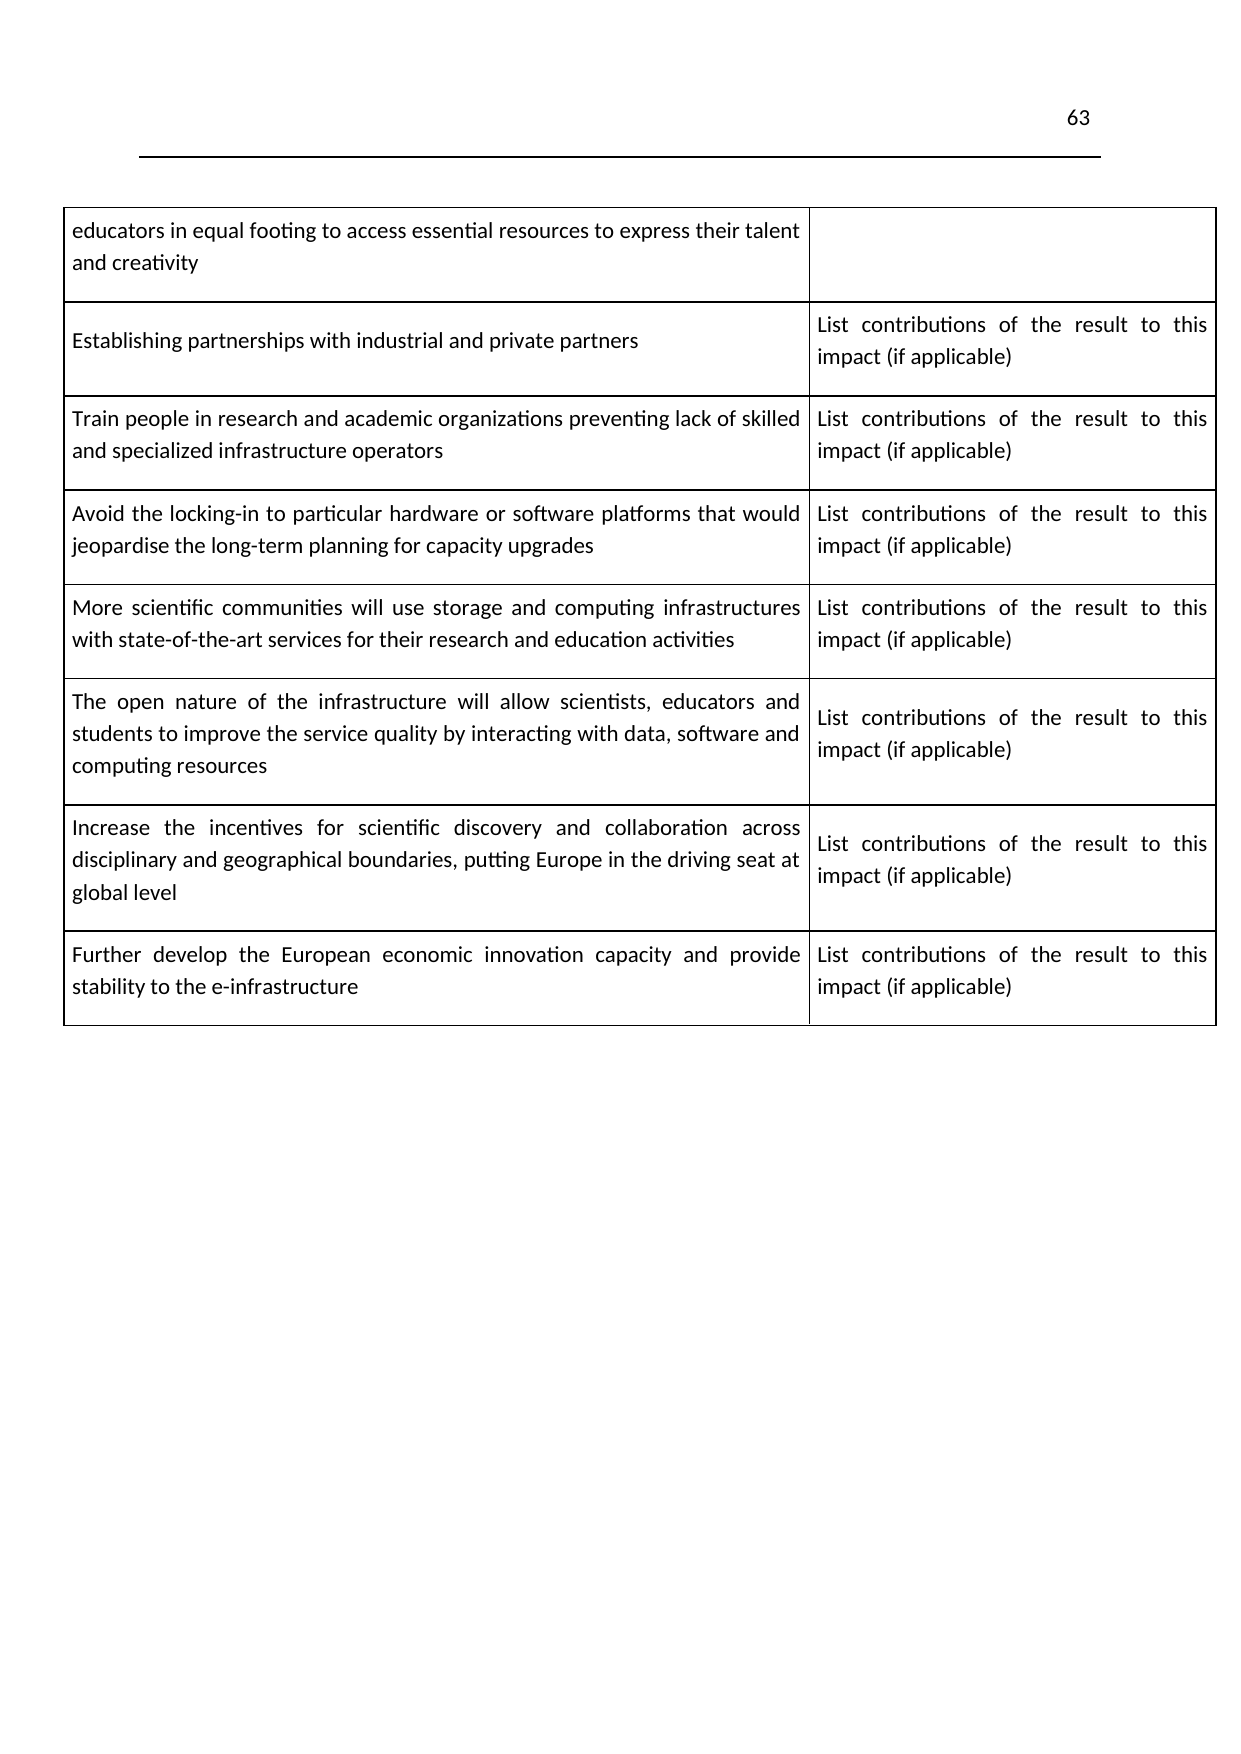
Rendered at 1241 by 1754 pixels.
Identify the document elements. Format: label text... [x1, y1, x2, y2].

table_cell Establishing partnerships with industrial and private partners [65, 303, 809, 395]
table_cell More scientific communities will use storage and computing infrastructures with state-of-the-art services for their research and education activities [65, 585, 809, 678]
table_cell Train people in research and academic organizations preventing lack of skilled and specialized infrastructure operators [65, 397, 809, 489]
table_cell List contributions of the result to this impact (if applicable) [810, 679, 1215, 804]
table_cell Increase the incentives for scientific discovery and collaboration across disciplinary and geographical boundaries, putting Europe in the driving seat at global level [65, 806, 809, 930]
table_cell List contributions of the result to this impact (if applicable) [810, 491, 1215, 583]
table_cell List contributions of the result to this impact (if applicable) [810, 303, 1215, 395]
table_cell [810, 208, 1215, 301]
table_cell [65, 208, 809, 301]
table_cell List contributions of the result to this impact (if applicable) [810, 585, 1215, 678]
table_cell List contributions of the result to this impact (if applicable) [810, 806, 1215, 930]
table_cell Further develop the European economic innovation capacity and provide stability to the e-infrastructure [65, 932, 809, 1024]
table_cell List contributions of the result to this impact (if applicable) [810, 397, 1215, 489]
table_cell The open nature of the infrastructure will allow scientists, educators and students to improve the service quality by interacting with data, software and computing resources [65, 679, 809, 804]
table_cell Avoid the locking-in to particular hardware or software platforms that would jeopardise the long-term planning for capacity upgrades [65, 491, 809, 583]
table_cell List contributions of the result to this impact (if applicable) [810, 932, 1215, 1024]
